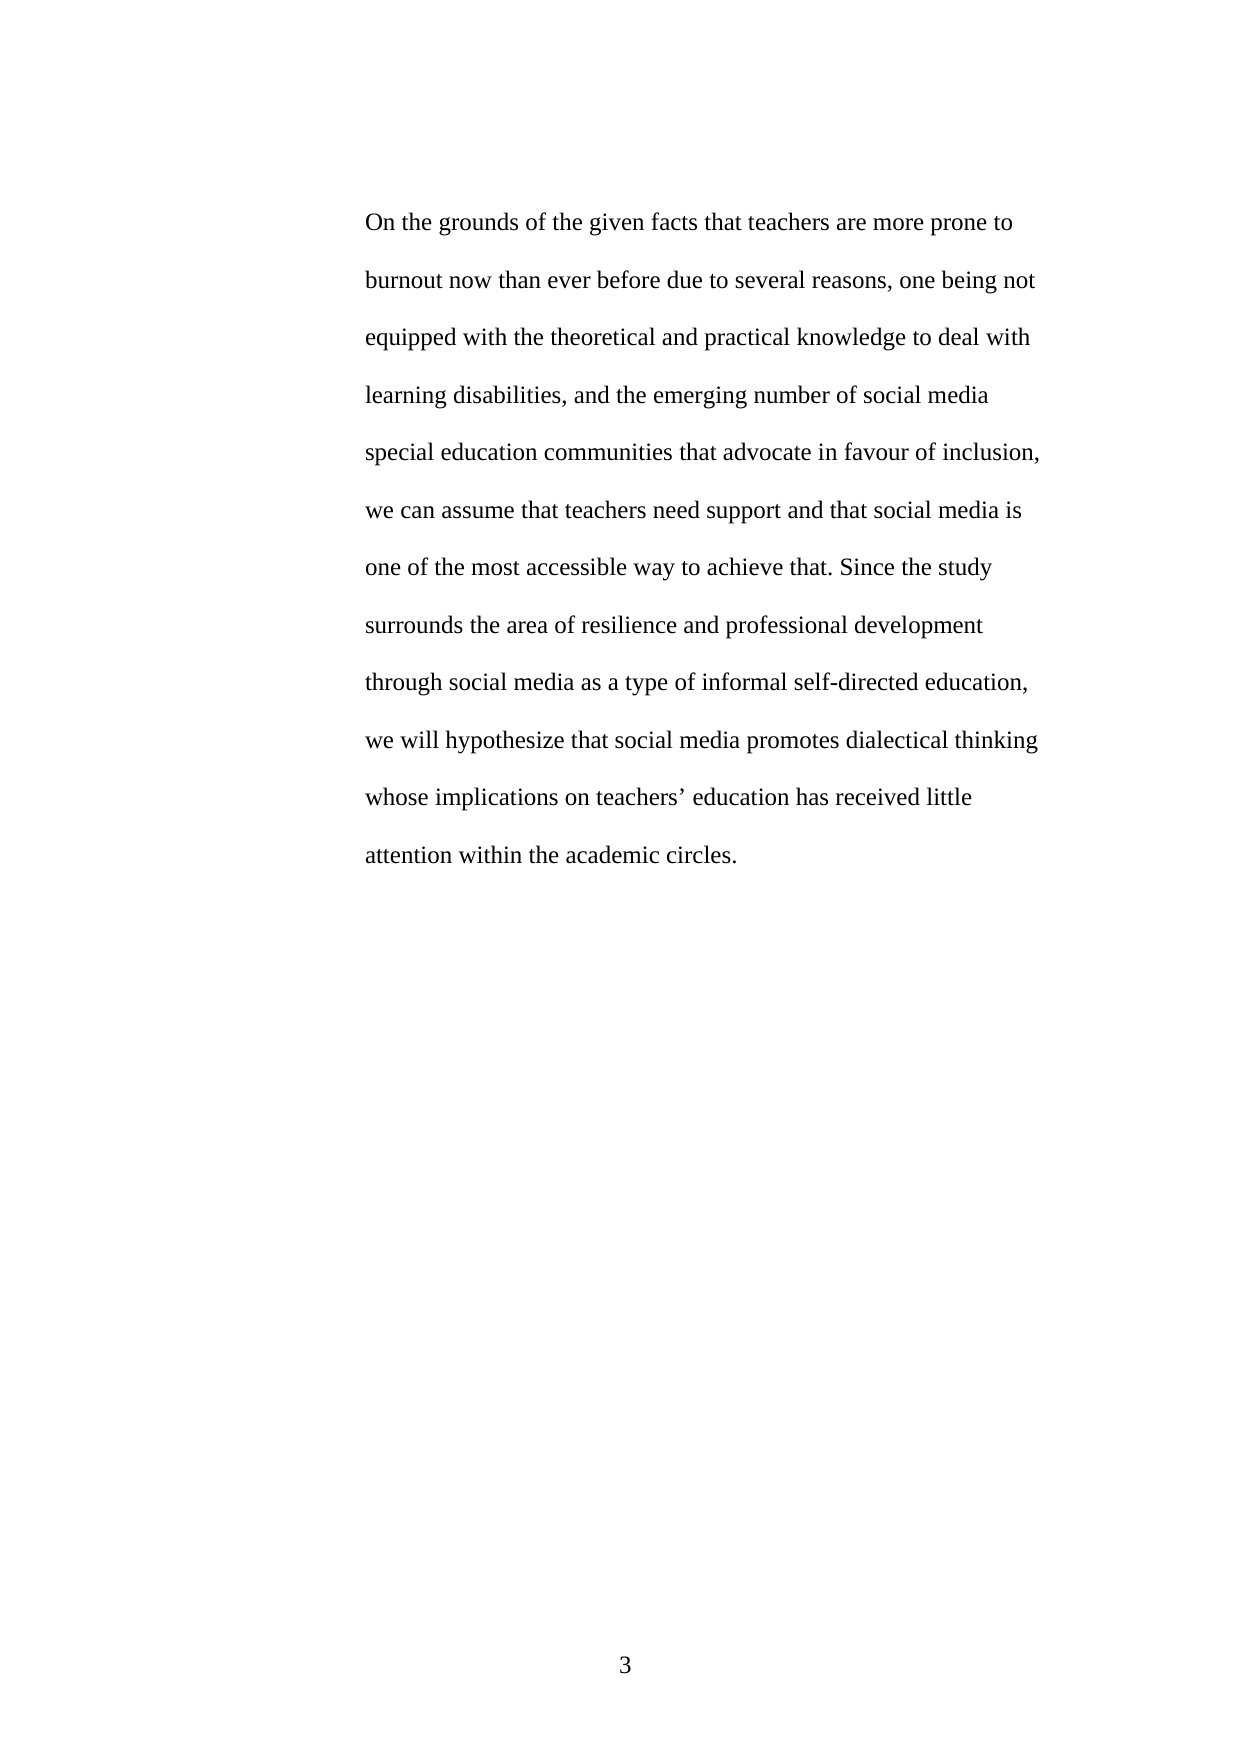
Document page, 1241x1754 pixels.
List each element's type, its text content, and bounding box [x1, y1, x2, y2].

text On the grounds of the given facts that teachers are more prone to burnout now than ever before due to several reasons, one being not equipped with the theoretical and practical knowledge to deal with learning disabilities, and the emerging number of social media special education communities that advocate in favour of inclusion, we can assume that teachers need support and that social media is one of the most accessible way to achieve that. Since the study surrounds the area of resilience and professional development through social media as a type of informal self-directed education, we will hypothesize that social media promotes dialectical thinking whose implications on teachers’ education has received little attention within the academic circles. [365, 207, 1053, 869]
